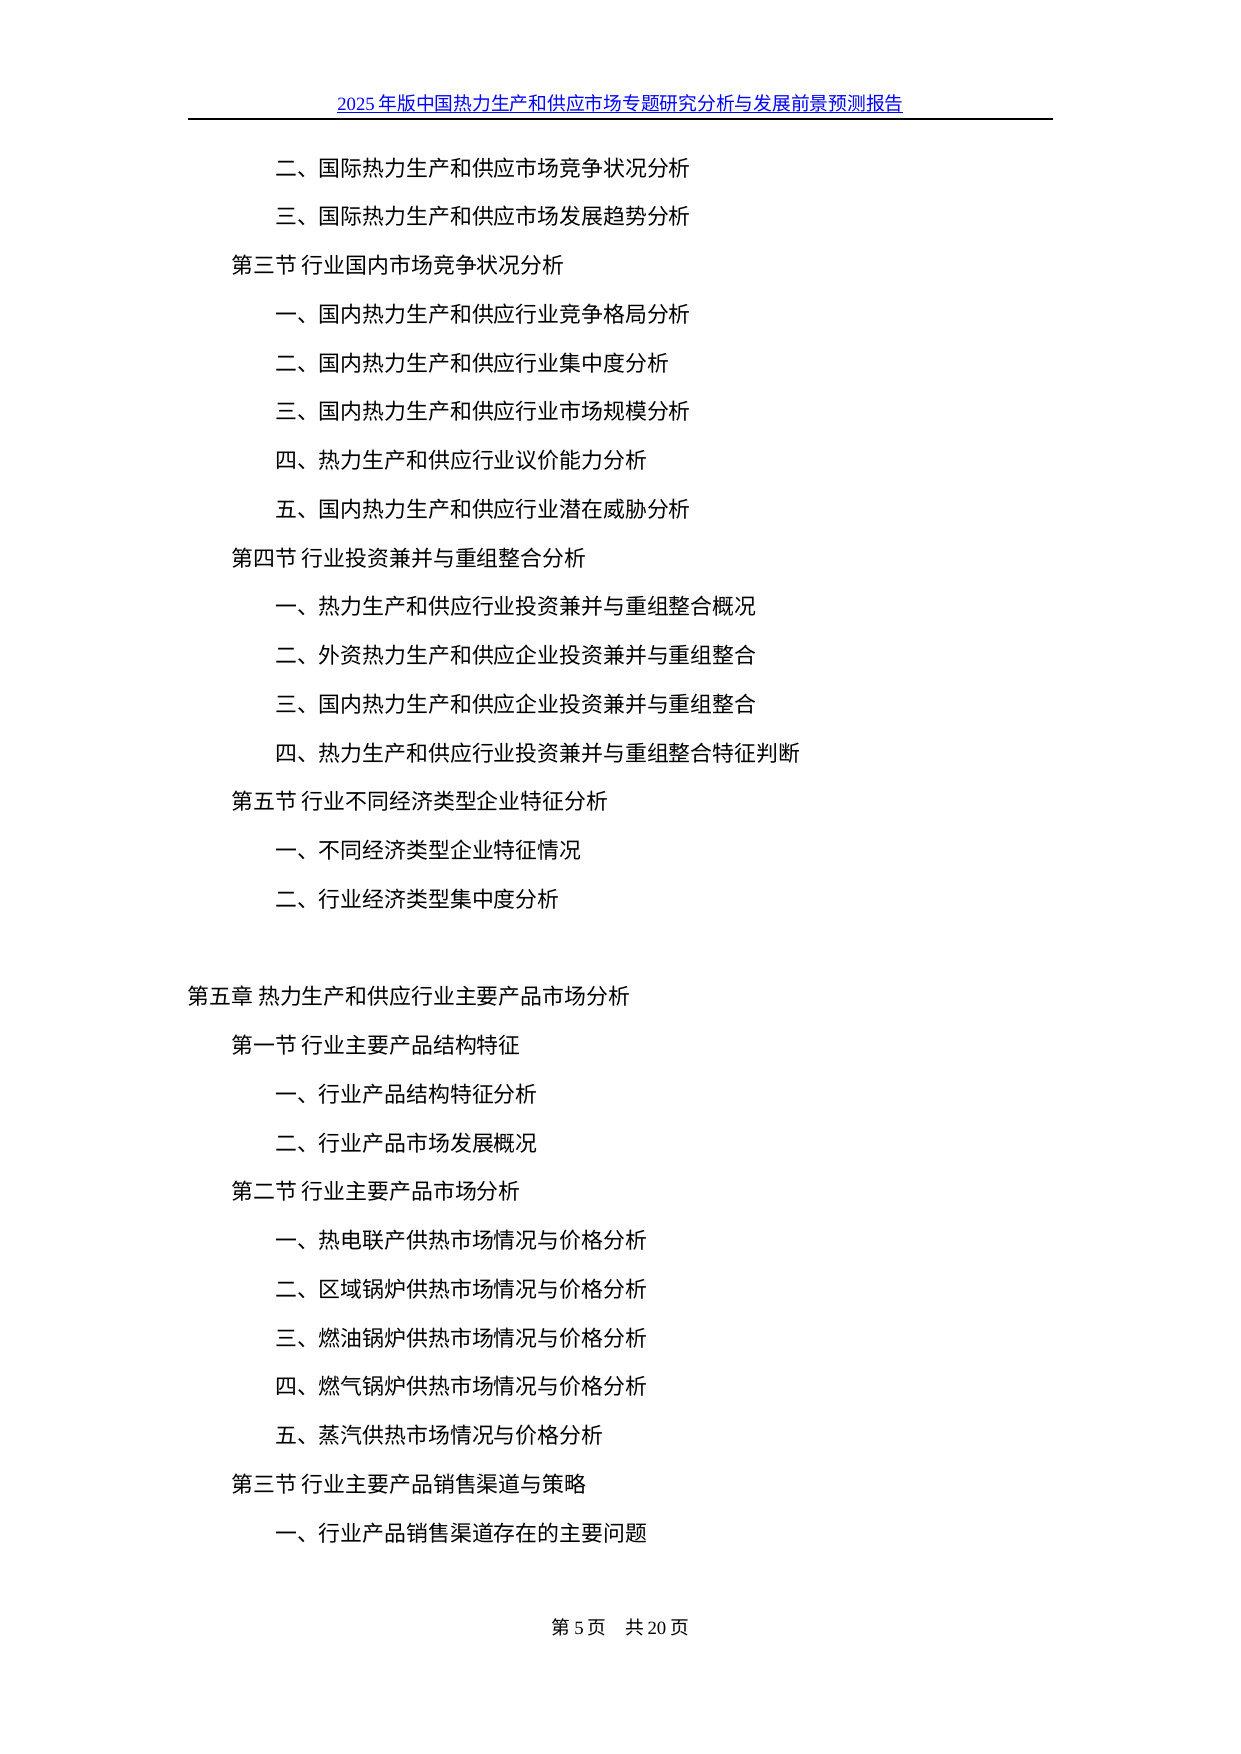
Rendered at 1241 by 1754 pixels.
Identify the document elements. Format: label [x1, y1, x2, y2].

text [187, 150, 1053, 1548]
